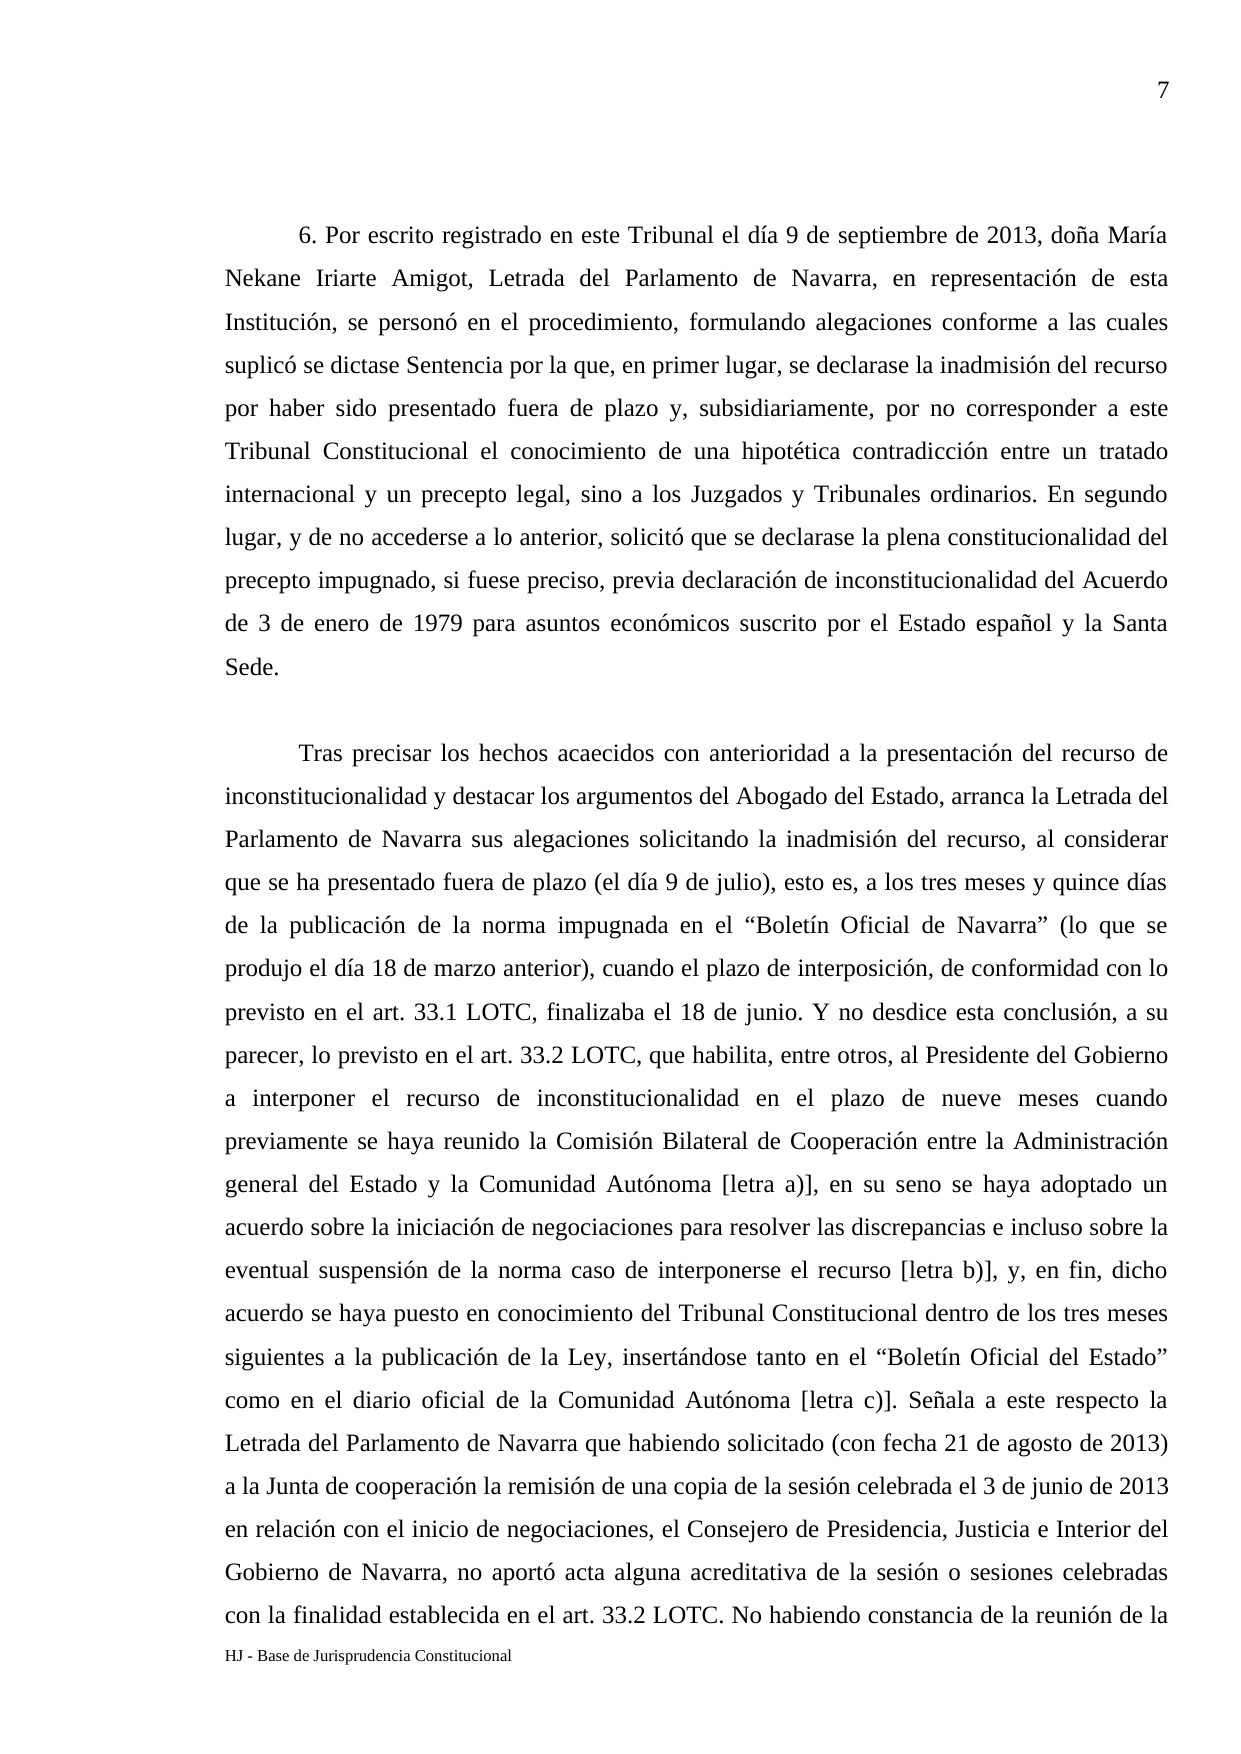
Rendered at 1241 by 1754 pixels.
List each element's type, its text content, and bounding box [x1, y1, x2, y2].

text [224, 738, 1169, 1629]
text 6. Por escrito registrado en este Tribunal el día 9 de septiembre de 2013, doña María Nekane Iriarte Amigot, Letrada del Parlamento de Navarra, en representación de esta Institución, se personó en el procedimiento, formulando alegaciones conforme a las cuales suplicó se dictase Sentencia por la que, en primer lugar, se declarase la inadmisión del recurso por haber sido presentado fuera de plazo y, subsidiariamente, por no corresponder a este Tribunal Constitucional el conocimiento de una hipotética contradicción entre un tratado internacional y un precepto legal, sino a los Juzgados y Tribunales ordinarios. En segundo lugar, y de no accederse a lo anterior, solicitó que se declarase la plena constitucionalidad del precepto impugnado, si fuese preciso, previa declaración de inconstitucionalidad del Acuerdo de 3 de enero de 1979 para asuntos económicos suscrito por el Estado español y la Santa Sede. [224, 220, 1169, 680]
